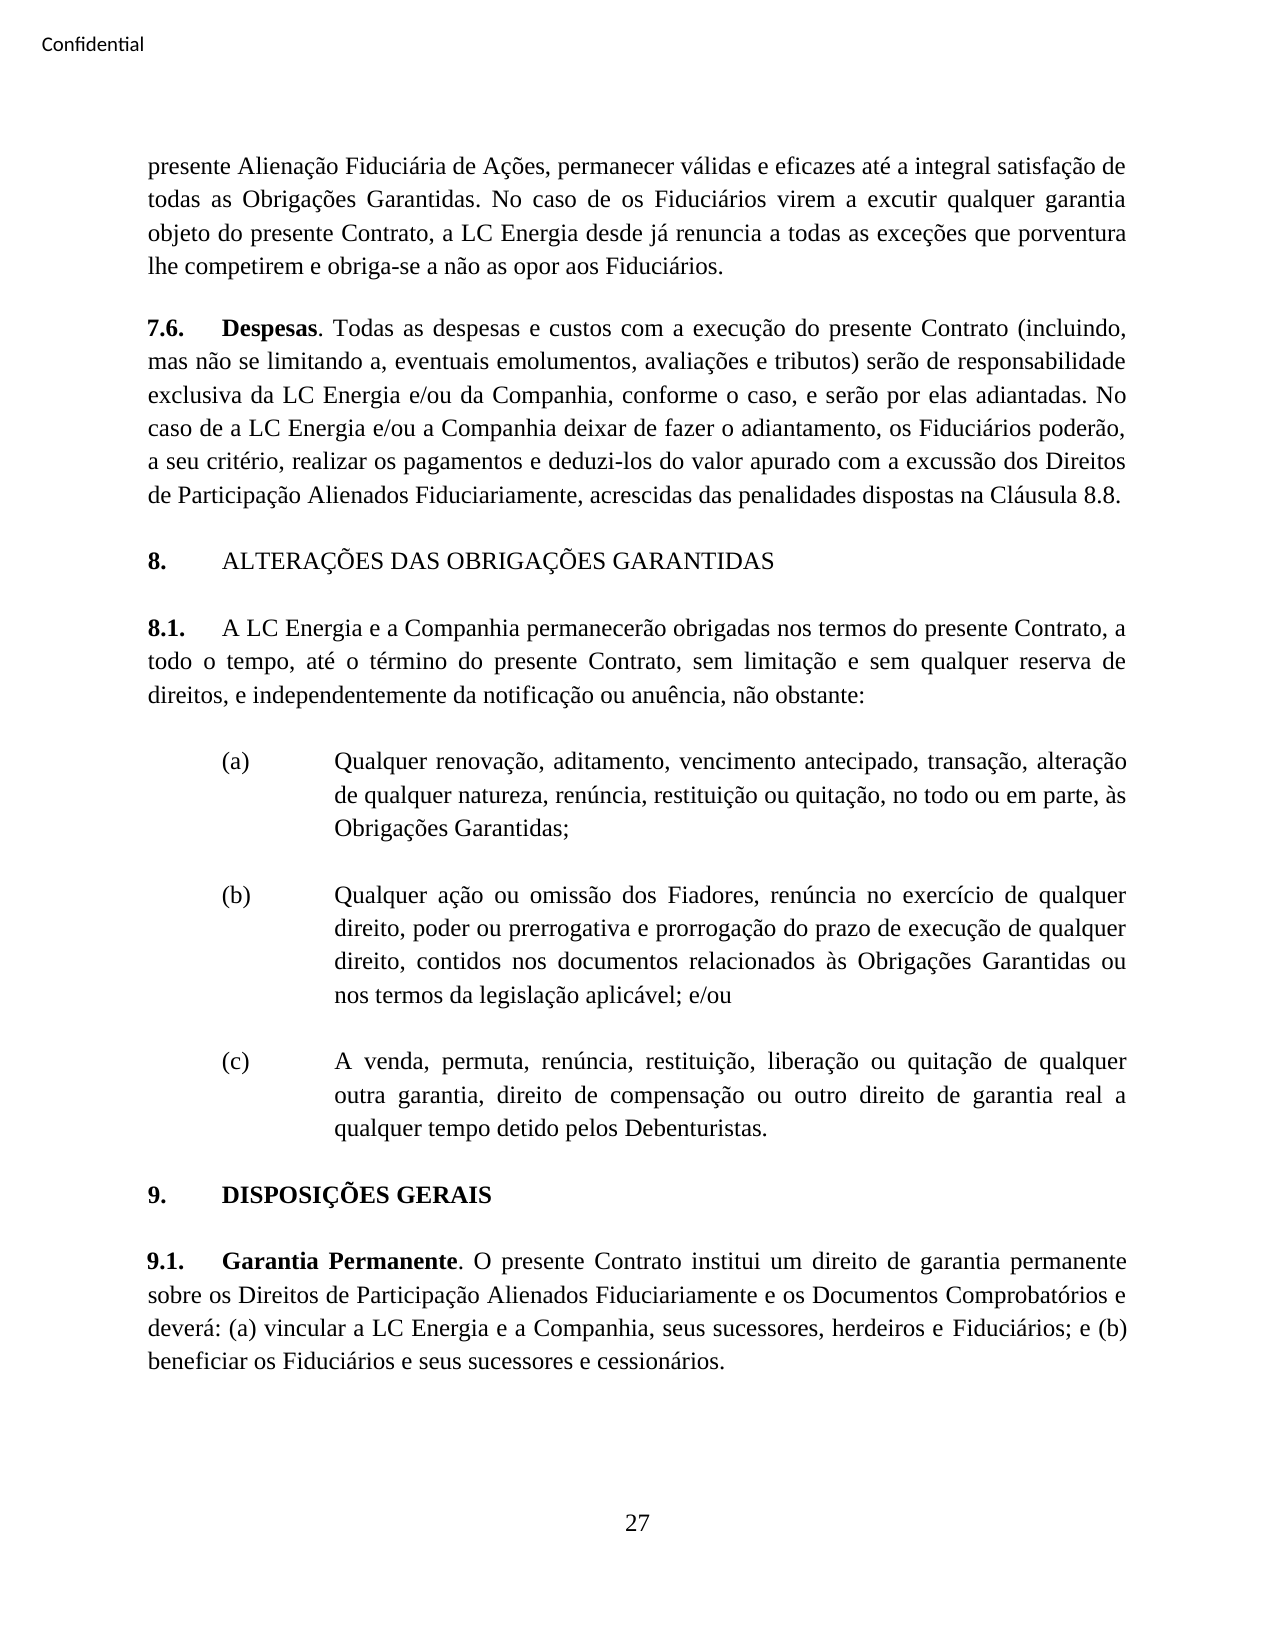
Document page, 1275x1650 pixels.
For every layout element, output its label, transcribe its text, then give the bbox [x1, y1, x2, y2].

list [147, 148, 1127, 281]
list A LC Energia e a Companhia permanecerão obrigadas nos termos do presente Contrato, a todo o tempo, até o término do presente Contrato, sem limitação e sem qualquer reserva de direitos, e independentemente da notificação ou anuência, não obstante: [148, 610, 1127, 710]
list Despesas. Todas as despesas e custos com a execução do presente Contrato (incluindo, mas não se limitando a, eventuais emolumentos, avaliações e tributos) serão de responsabilidade exclusiva da LC Energia e/ou da Companhia, conforme o caso, e serão por elas adiantadas. No caso de a LC Energia e/ou a Companhia deixar de fazer o adiantamento, os Fiduciários poderão, a seu critério, realizar os pagamentos e deduzi-los do valor apurado com a excussão dos Direitos de Participação Alienados Fiduciariamente, acrescidas das penalidades dispostas na Cláusula 8.8. [147, 310, 1127, 510]
list A venda, permuta, renúncia, restituição, liberação ou quitação de qualquer outra garantia, direito de compensação ou outro direito de garantia real a qualquer tempo detido pelos Debenturistas. [222, 1043, 1127, 1143]
list Garantia Permanente. O presente Contrato institui um direito de garantia permanente sobre os Direitos de Participação Alienados Fiduciariamente e os Documentos Comprobatórios e deverá: (a) vincular a LC Energia e a Companhia, seus sucessores, herdeiros e Fiduciários; e (b) beneficiar os Fiduciários e seus sucessores e cessionários. [147, 1243, 1127, 1376]
list ALTERAÇÕES DAS OBRIGAÇÕES GARANTIDAS [148, 543, 1127, 576]
list Qualquer renovação, aditamento, vencimento antecipado, transação, alteração de qualquer natureza, renúncia, restituição ou quitação, no todo ou em parte, às Obrigações Garantidas; [222, 743, 1127, 843]
list DISPOSIÇÕES GERAIS [148, 1176, 1127, 1210]
list Qualquer ação ou omissão dos Fiadores, renúncia no exercício de qualquer direito, poder ou prerrogativa e prorrogação do prazo de execução de qualquer direito, contidos nos documentos relacionados às Obrigações Garantidas ou nos termos da legislação aplicável; e/ou [222, 876, 1127, 1010]
